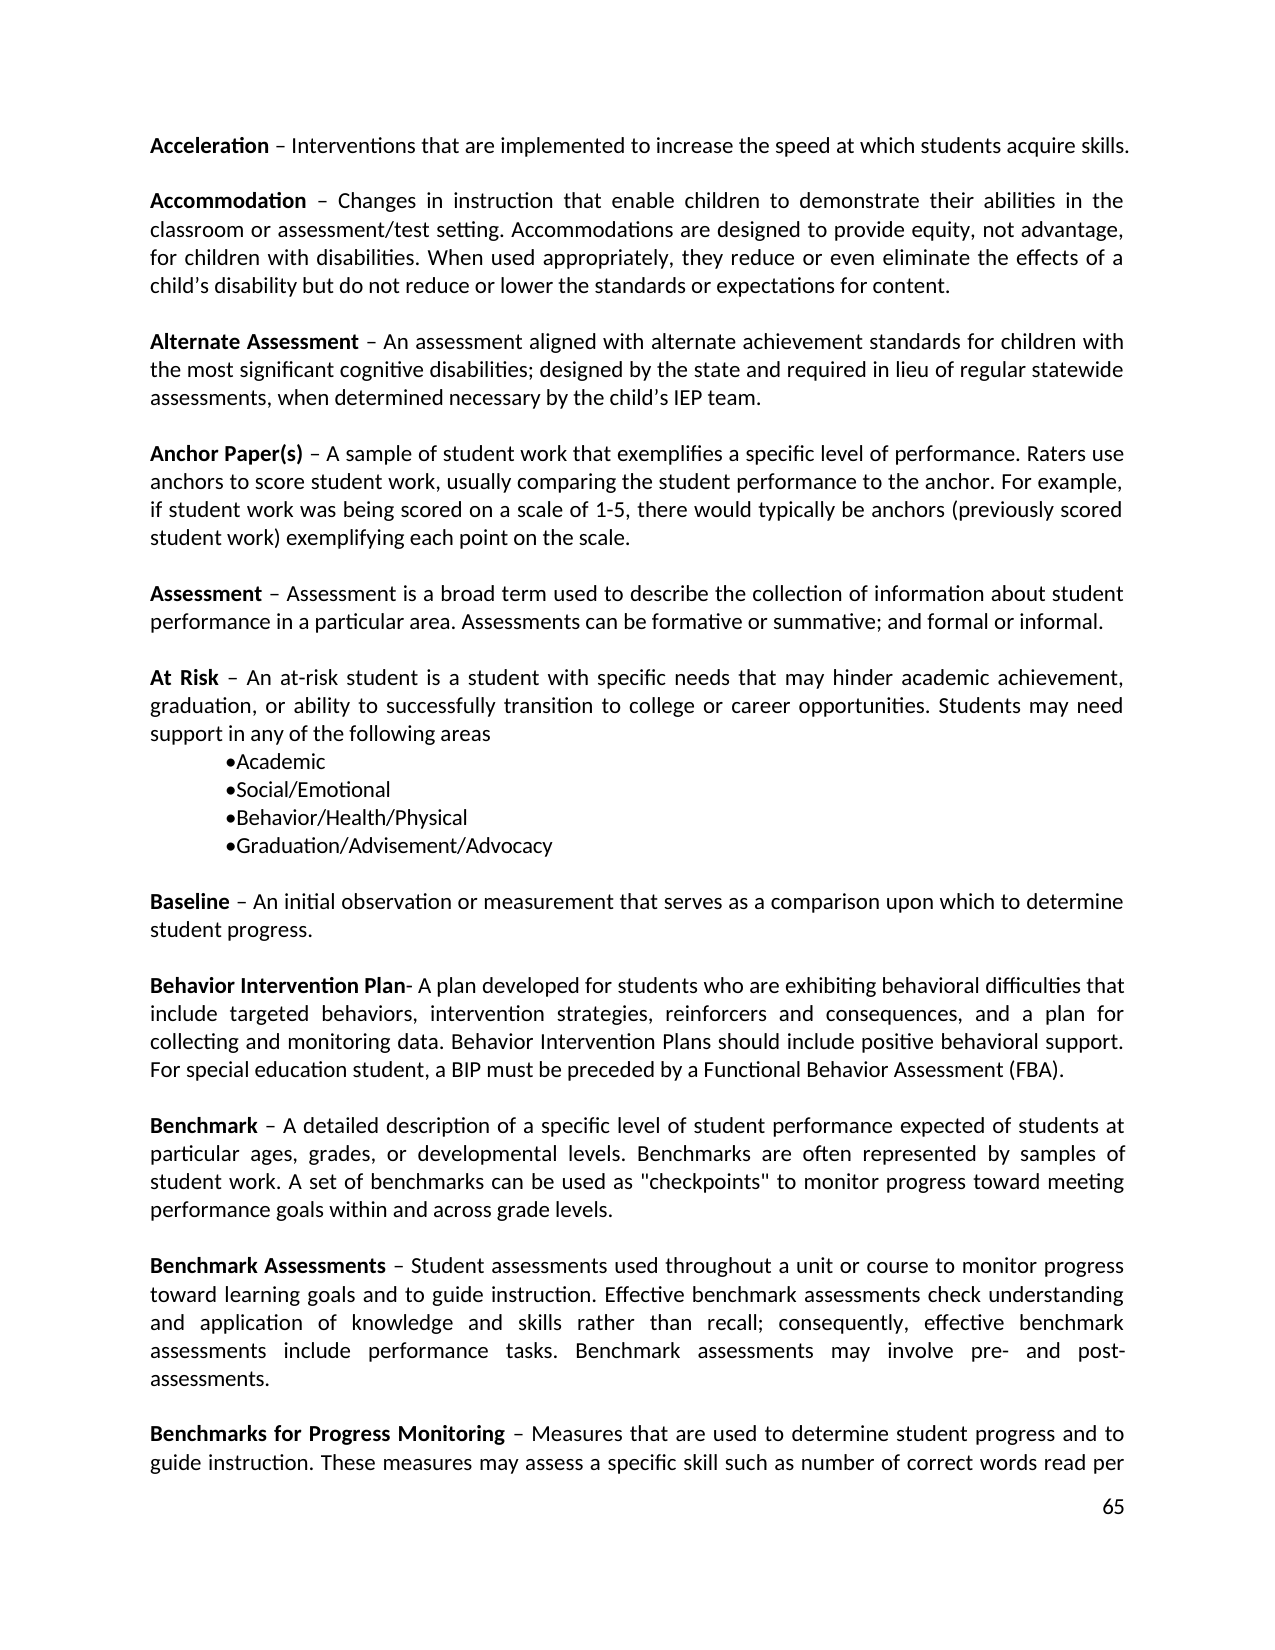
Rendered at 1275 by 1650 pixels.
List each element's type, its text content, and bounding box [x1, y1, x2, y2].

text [150, 1419, 1126, 1476]
text Baseline – An initial observation or measurement that serves as a comparison upon which to determine student progress. [150, 887, 1125, 943]
text Accommodation – Changes in instruction that enable children to demonstrate their abilities in the classroom or assessment/test setting. Accommodations are designed to provide equity, not advantage, for children with disabilities. When used appropriately, they reduce or even eliminate the effects of a child’s disability but do not reduce or lower the standards or expectations for content. [150, 187, 1126, 299]
text Alternate Assessment – An assessment aligned with alternate achievement standards for children with the most significant cognitive disabilities; designed by the state and required in lieu of regular statewide assessments, when determined necessary by the child’s IEP team. [150, 327, 1126, 411]
text Benchmark Assessments – Student assessments used throughout a unit or course to monitor progress toward learning goals and to guide instruction. Effective benchmark assessments check understanding and application of knowledge and skills rather than recall; consequently, effective benchmark assessments include performance tasks. Benchmark assessments may involve pre- and post-assessments. [150, 1252, 1126, 1392]
text •Social/Emotional [225, 775, 1275, 803]
text Benchmark – A detailed description of a specific level of student performance expected of students at particular ages, grades, or developmental levels. Benchmarks are often represented by samples of student work. A set of benchmarks can be used as "checkpoints" to monitor progress toward meeting performance goals within and across grade levels. [150, 1111, 1126, 1223]
text •Behavior/Health/Physical [225, 803, 1275, 831]
text Acceleration – Interventions that are implemented to increase the speed at which students acquire skills. [150, 131, 1275, 159]
text Assessment – Assessment is a broad term used to describe the collection of information about student performance in a particular area. Assessments can be formative or summative; and formal or informal. [150, 579, 1125, 635]
text •Graduation/Advisement/Advocacy [225, 831, 1275, 859]
text Behavior Intervention Plan- A plan developed for students who are exhibiting behavioral difficulties that include targeted behaviors, intervention strategies, reinforcers and consequences, and a plan for collecting and monitoring data. Behavior Intervention Plans should include positive behavioral support. For special education student, a BIP must be preceded by a Functional Behavior Assessment (FBA). [150, 971, 1126, 1083]
text •Academic [225, 747, 1275, 775]
text Anchor Paper(s) – A sample of student work that exemplifies a specific level of performance. Raters use anchors to score student work, usually comparing the student performance to the anchor. For example, if student work was being scored on a scale of 1-5, there would typically be anchors (previously scored student work) exemplifying each point on the scale. [150, 439, 1126, 551]
text At Risk – An at-risk student is a student with specific needs that may hinder academic achievement, graduation, or ability to successfully transition to college or career opportunities. Students may need support in any of the following areas [150, 663, 1126, 747]
